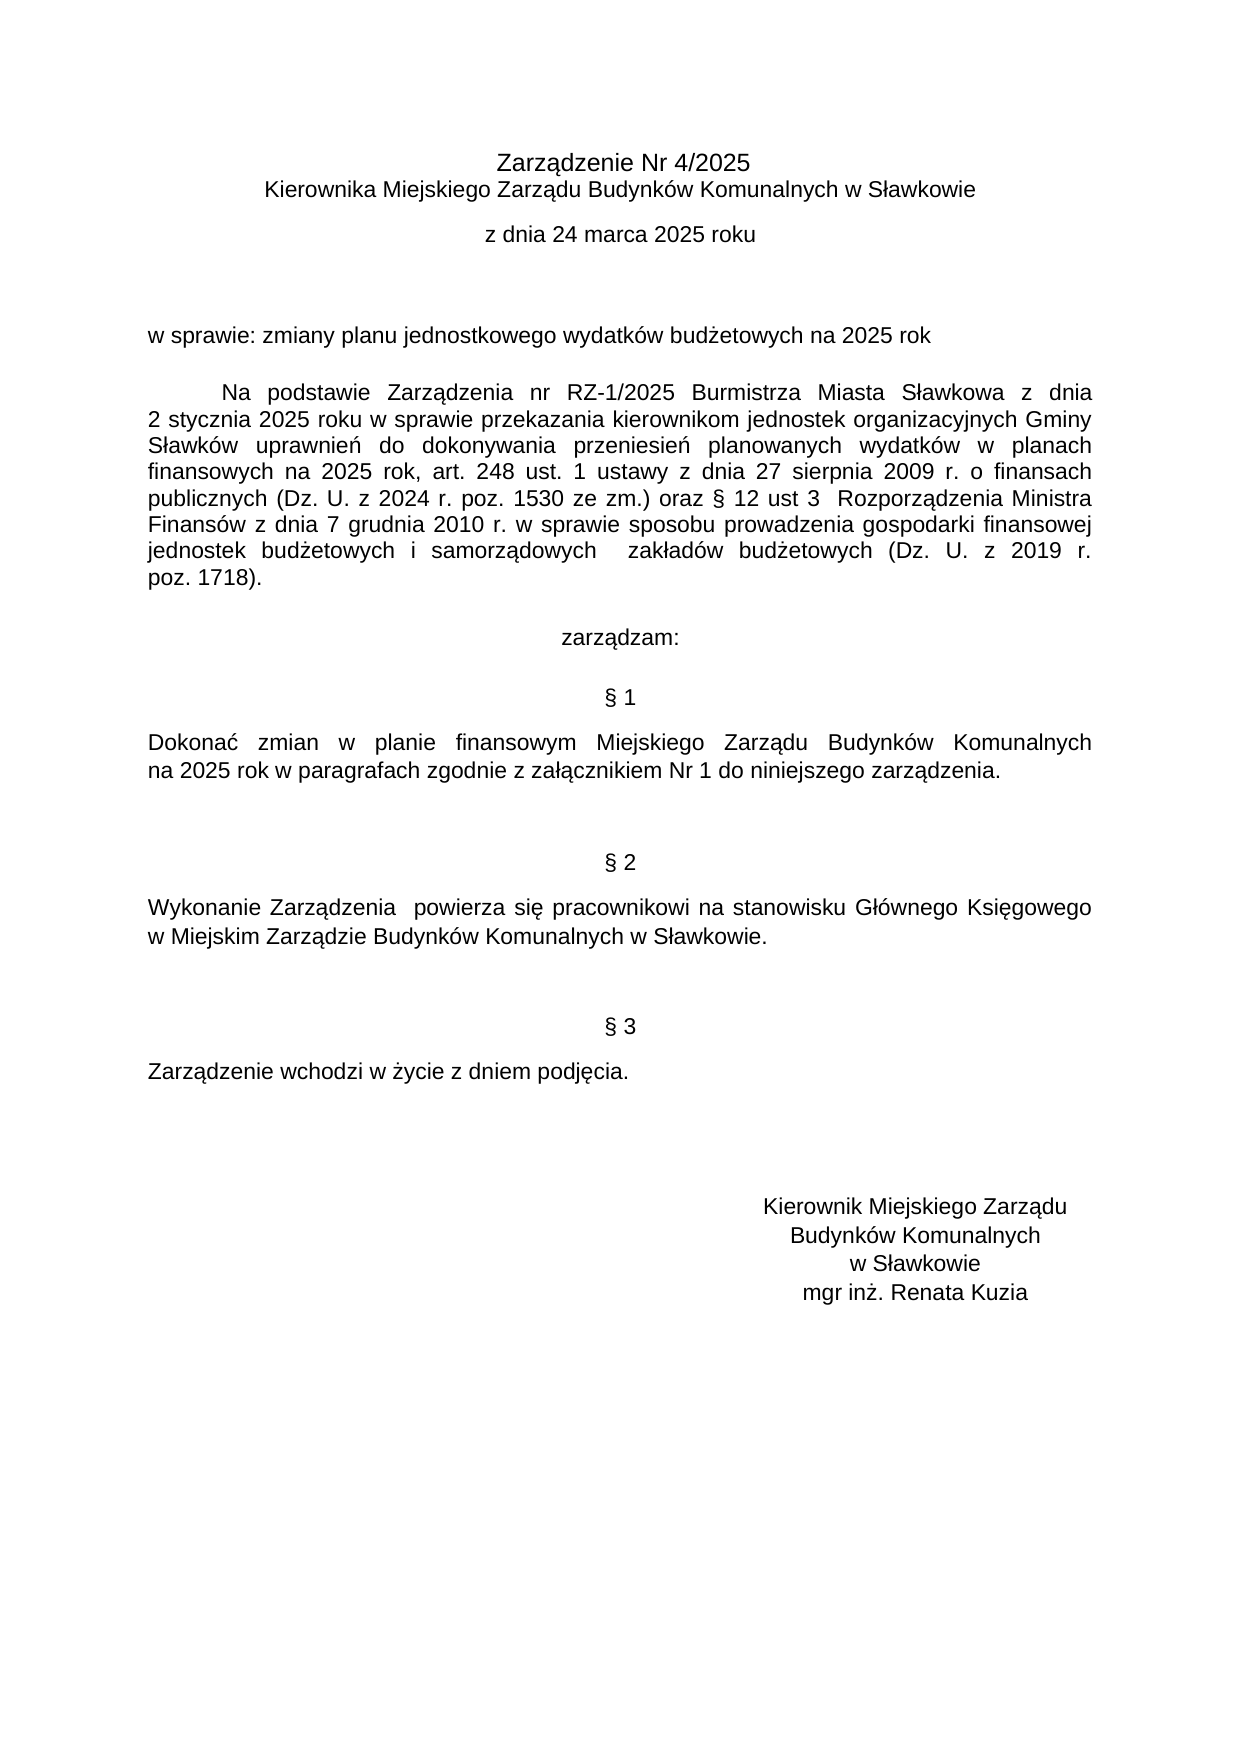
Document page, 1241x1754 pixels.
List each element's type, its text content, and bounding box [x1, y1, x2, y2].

text Dokonać zmian w planie finansowym Miejskiego Zarządu Budynków Komunalnych na 2025 rok w paragrafach zgodnie z załącznikiem Nr 1 do niniejszego zarządzenia. [148, 728, 1093, 783]
text § 2 [148, 849, 1093, 875]
text Wykonanie Zarządzenia powierza się pracownikowi na stanowisku Głównego Księgowego w Miejskim Zarządzie Budynków Komunalnych w Sławkowie. [148, 894, 1093, 949]
subtitle Zarządzenie Nr 4/2025 [148, 148, 1093, 176]
text Na podstawie Zarządzenia nr RZ-1/2025 Burmistrza Miasta Sławkowa z dnia 2 stycznia 2025 roku w sprawie przekazania kierownikom jednostek organizacyjnych Gminy Sławków uprawnień do dokonywania przeniesień planowanych wydatków w planach finansowych na 2025 rok, art. 248 ust. 1 ustawy z dnia 27 sierpnia 2009 r. o finansach publicznych (Dz. U. z 2024 r. poz. 1530 ze zm.) oraz § 12 ust 3 Rozporządzenia Ministra Finansów z dnia 7 grudnia 2010 r. w sprawie sposobu prowadzenia gospodarki finansowej jednostek budżetowych i samorządowych zakładów budżetowych (Dz. U. z 2019 r. poz. 1718). [148, 379, 1093, 590]
text Kierownik Miejskiego Zarządu Budynków Komunalnych w Sławkowie mgr inż. Renata Kuzia [738, 1193, 1093, 1305]
text zarządzam: [148, 623, 1093, 650]
text § 1 [148, 683, 1093, 710]
text z dnia 24 marca 2025 roku [148, 221, 1093, 248]
text § 3 [148, 1013, 1093, 1039]
text Kierownika Miejskiego Zarządu Budynków Komunalnych w Sławkowie [148, 176, 1093, 203]
text w sprawie: zmiany planu jednostkowego wydatków budżetowych na 2025 rok [148, 322, 1093, 348]
text Zarządzenie wchodzi w życie z dniem podjęcia. [148, 1058, 1093, 1084]
